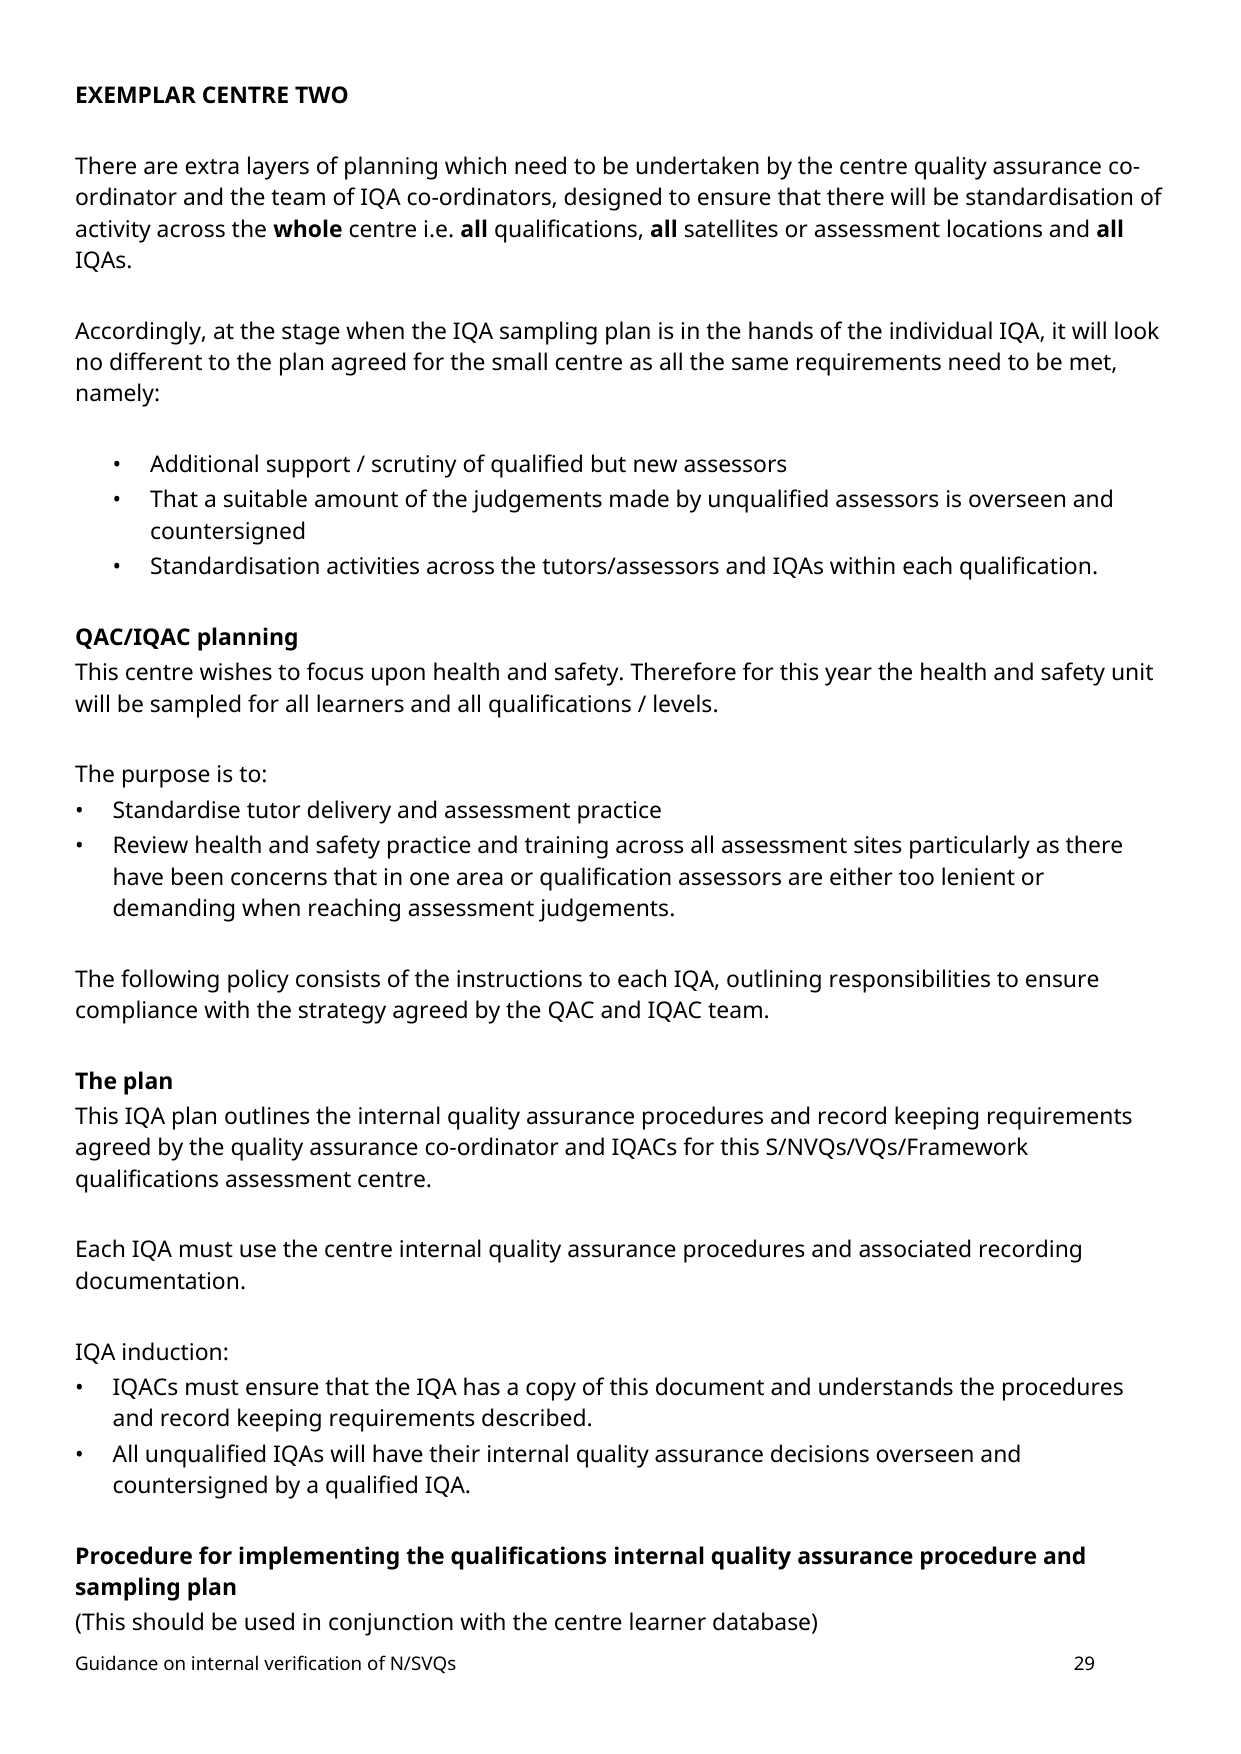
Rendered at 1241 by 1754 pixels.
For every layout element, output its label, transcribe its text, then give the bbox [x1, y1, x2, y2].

text • Standardise tutor delivery and assessment practice [75, 794, 1165, 825]
text • IQACs must ensure that the IQA has a copy of this document and understands the procedures and record keeping requirements described. [75, 1371, 1165, 1433]
text (This should be used in conjunction with the centre learner database) [75, 1606, 1165, 1637]
text • Review health and safety practice and training across all assessment sites particularly as there have been concerns that in one area or qualification assessors are either too lenient or demanding when reaching assessment judgements. [75, 829, 1165, 923]
text The plan [75, 1064, 1165, 1096]
text Accordingly, at the stage when the IQA sampling plan is in the hands of the individual IQA, it will look no different to the plan agreed for the small centre as all the same requirements need to be met, namely: [75, 314, 1165, 408]
text Exemplar centre two [75, 79, 1165, 110]
text Procedure for implementing the qualifications internal quality assurance procedure and sampling plan [75, 1539, 1165, 1602]
text • All unqualified IQAs will have their internal quality assurance decisions overseen and countersigned by a qualified IQA. [75, 1437, 1165, 1500]
text QAC/IQAC planning [75, 621, 1165, 652]
list Additional support / scrutiny of qualified but new assessors [112, 448, 1165, 479]
text There are extra layers of planning which need to be undertaken by the centre quality assurance co-ordinator and the team of IQA co-ordinators, designed to ensure that there will be standardisation of activity across the whole centre i.e. all qualifications, all satellites or assessment locations and all IQAs. [75, 150, 1165, 275]
text This IQA plan outlines the internal quality assurance procedures and record keeping requirements agreed by the quality assurance co-ordinator and IQACs for this S/NVQs/VQs/Framework qualifications assessment centre. [75, 1100, 1165, 1194]
text The purpose is to: [75, 758, 1165, 789]
text Each IQA must use the centre internal quality assurance procedures and associated recording documentation. [75, 1233, 1165, 1296]
text IQA induction: [75, 1335, 1165, 1367]
text The following policy consists of the instructions to each IQA, outlining responsibilities to ensure compliance with the strategy agreed by the QAC and IQAC team. [75, 962, 1165, 1025]
list Standardisation activities across the tutors/assessors and IQAs within each qualification. [112, 550, 1165, 581]
text This centre wishes to focus upon health and safety. Therefore for this year the health and safety unit will be sampled for all learners and all qualifications / levels. [75, 656, 1165, 719]
list That a suitable amount of the judgements made by unqualified assessors is overseen and countersigned [112, 483, 1165, 546]
